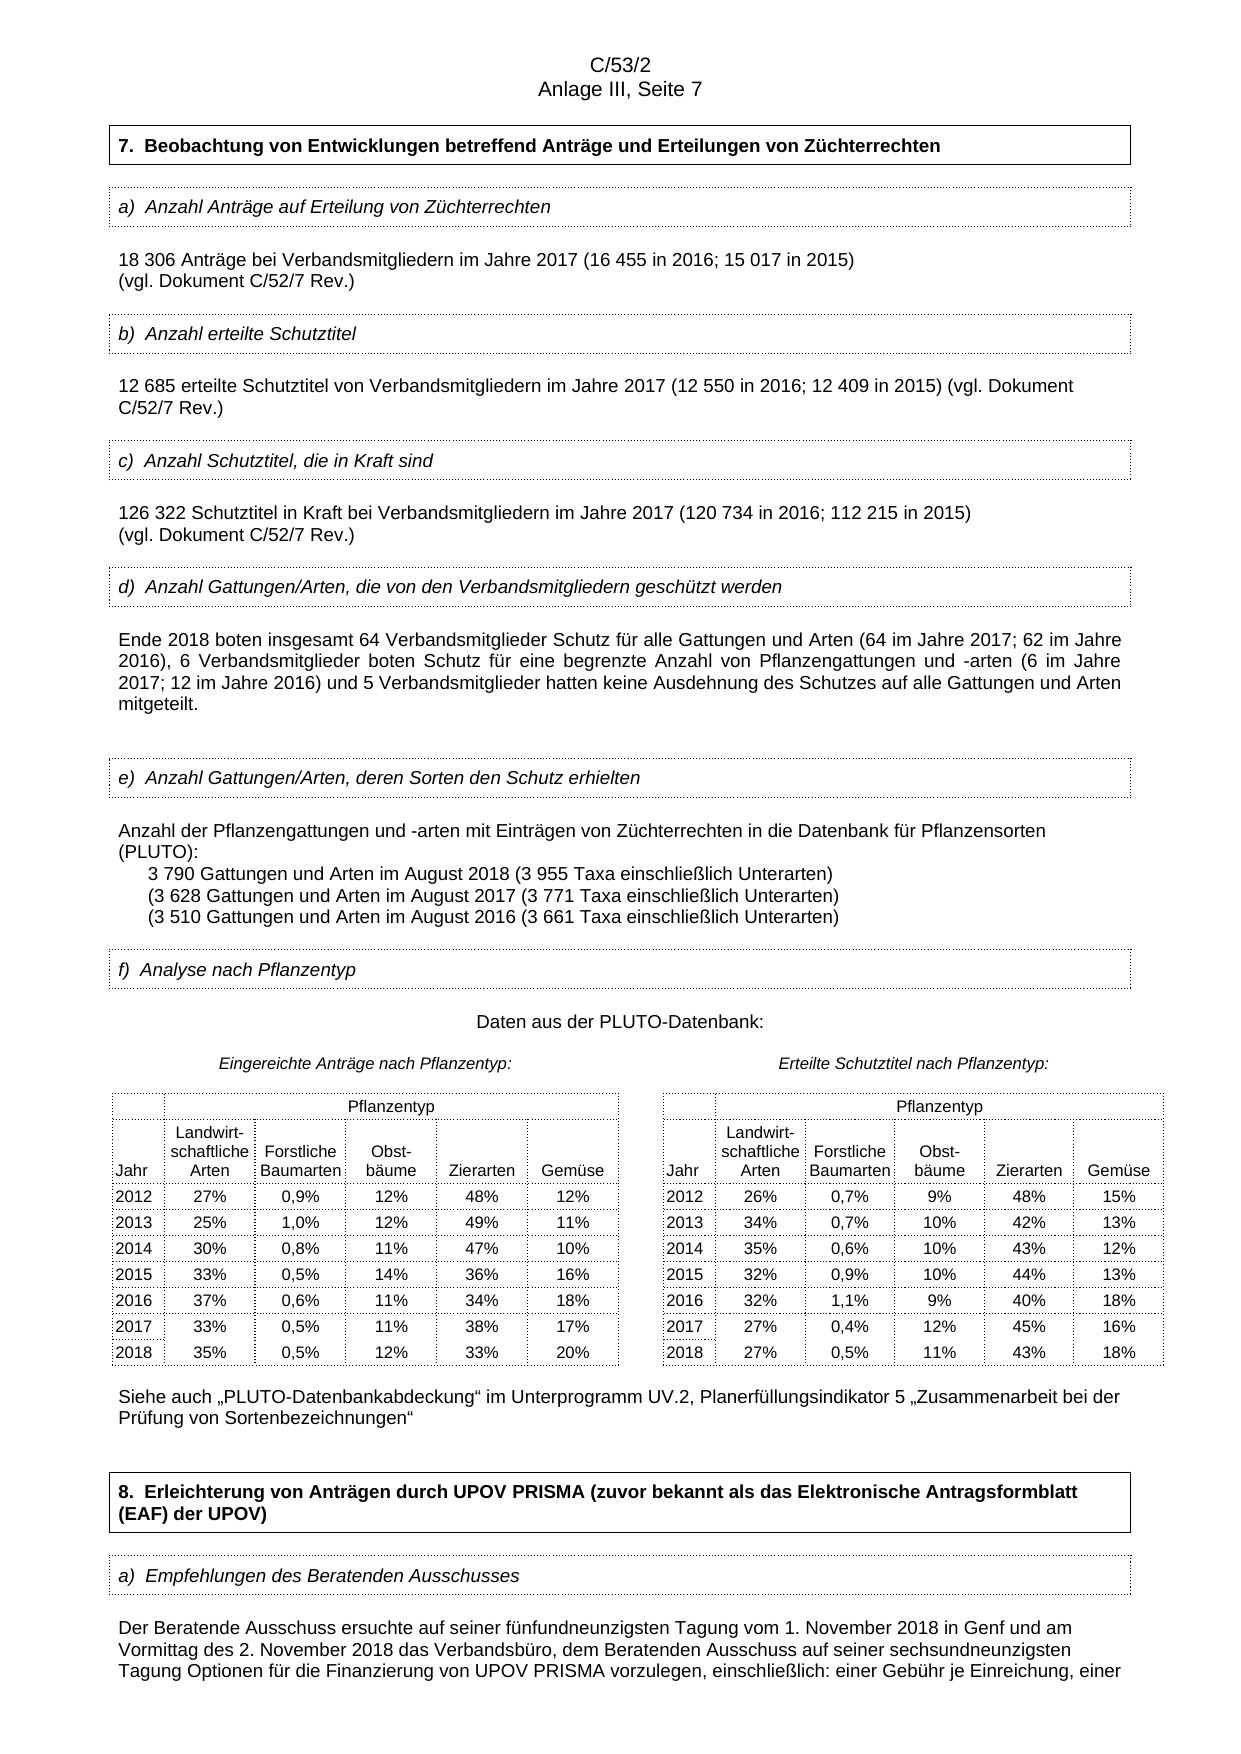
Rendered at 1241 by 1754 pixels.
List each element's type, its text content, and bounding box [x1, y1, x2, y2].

text 12 685 erteilte Schutztitel von Verbandsmitgliedern im Jahre 2017 (12 550 in 2016; 12 409 in 2015) (vgl. Dokument C/52/7 Rev.) [118, 375, 1122, 418]
text Anzahl der Pflanzengattungen und -arten mit Einträgen von Züchterrechten in die Datenbank für Pflanzensorten (PLUTO): [118, 820, 1122, 863]
subtitle c) Anzahl Schutztitel, die in Kraft sind [109, 440, 1131, 480]
text Ende 2018 boten insgesamt 64 Verbandsmitglieder Schutz für alle Gattungen und Arten (64 im Jahre 2017; 62 im Jahre 2016), 6 Verbandsmitglieder boten Schutz für eine begrenzte Anzahl von Pflanzengattungen und -arten (6 im Jahre 2017; 12 im Jahre 2016) und 5 Verbandsmitglieder hatten keine Ausdehnung des Schutzes auf alle Gattungen und Arten mitgeteilt. [118, 628, 1122, 715]
text Siehe auch „PLUTO-Datenbankabdeckung“ im Unterprogramm UV.2, Planerfüllungsindikator 5 „Zusammenarbeit bei der Prüfung von Sortenbezeichnungen“ [118, 1385, 1122, 1428]
text Daten aus der PLUTO-Datenbank: [118, 1011, 1122, 1032]
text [118, 1617, 1122, 1682]
text (3 628 Gattungen und Arten im August 2017 (3 771 Taxa einschließlich Unterarten) (3 510 Gattungen und Arten im August 2016 (3 661 Taxa einschließlich Unterarten) [148, 884, 1122, 927]
subtitle b) Anzahl erteilte Schutztitel [109, 313, 1131, 354]
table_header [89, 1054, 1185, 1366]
text 18 306 Anträge bei Verbandsmitgliedern im Jahre 2017 (16 455 in 2016; 15 017 in 2015) (vgl. Dokument C/52/7 Rev.) [118, 249, 1122, 292]
subtitle f) Analyse nach Pflanzentyp [109, 949, 1131, 989]
text 126 322 Schutztitel in Kraft bei Verbandsmitgliedern im Jahre 2017 (120 734 in 2016; 112 215 in 2015) (vgl. Dokument C/52/7 Rev.) [118, 502, 1122, 545]
text 3 790 Gattungen und Arten im August 2018 (3 955 Taxa einschließlich Unterarten) [148, 863, 1122, 884]
subtitle e) Anzahl Gattungen/Arten, deren Sorten den Schutz erhielten [109, 758, 1131, 798]
subtitle 7. Beobachtung von Entwicklungen betreffend Anträge und Erteilungen von Züchterrechten [110, 126, 1130, 164]
subtitle d) Anzahl Gattungen/Arten, die von den Verbandsmitgliedern geschützt werden [109, 567, 1131, 607]
subtitle 8. Erleichterung von Anträgen durch UPOV PRISMA (zuvor bekannt als das Elektronische Antragsformblatt (EAF) der UPOV) [110, 1473, 1130, 1532]
subtitle a) Empfehlungen des Beratenden Ausschusses [109, 1555, 1131, 1595]
subtitle a) Anzahl Anträge auf Erteilung von Züchterrechten [109, 187, 1131, 227]
